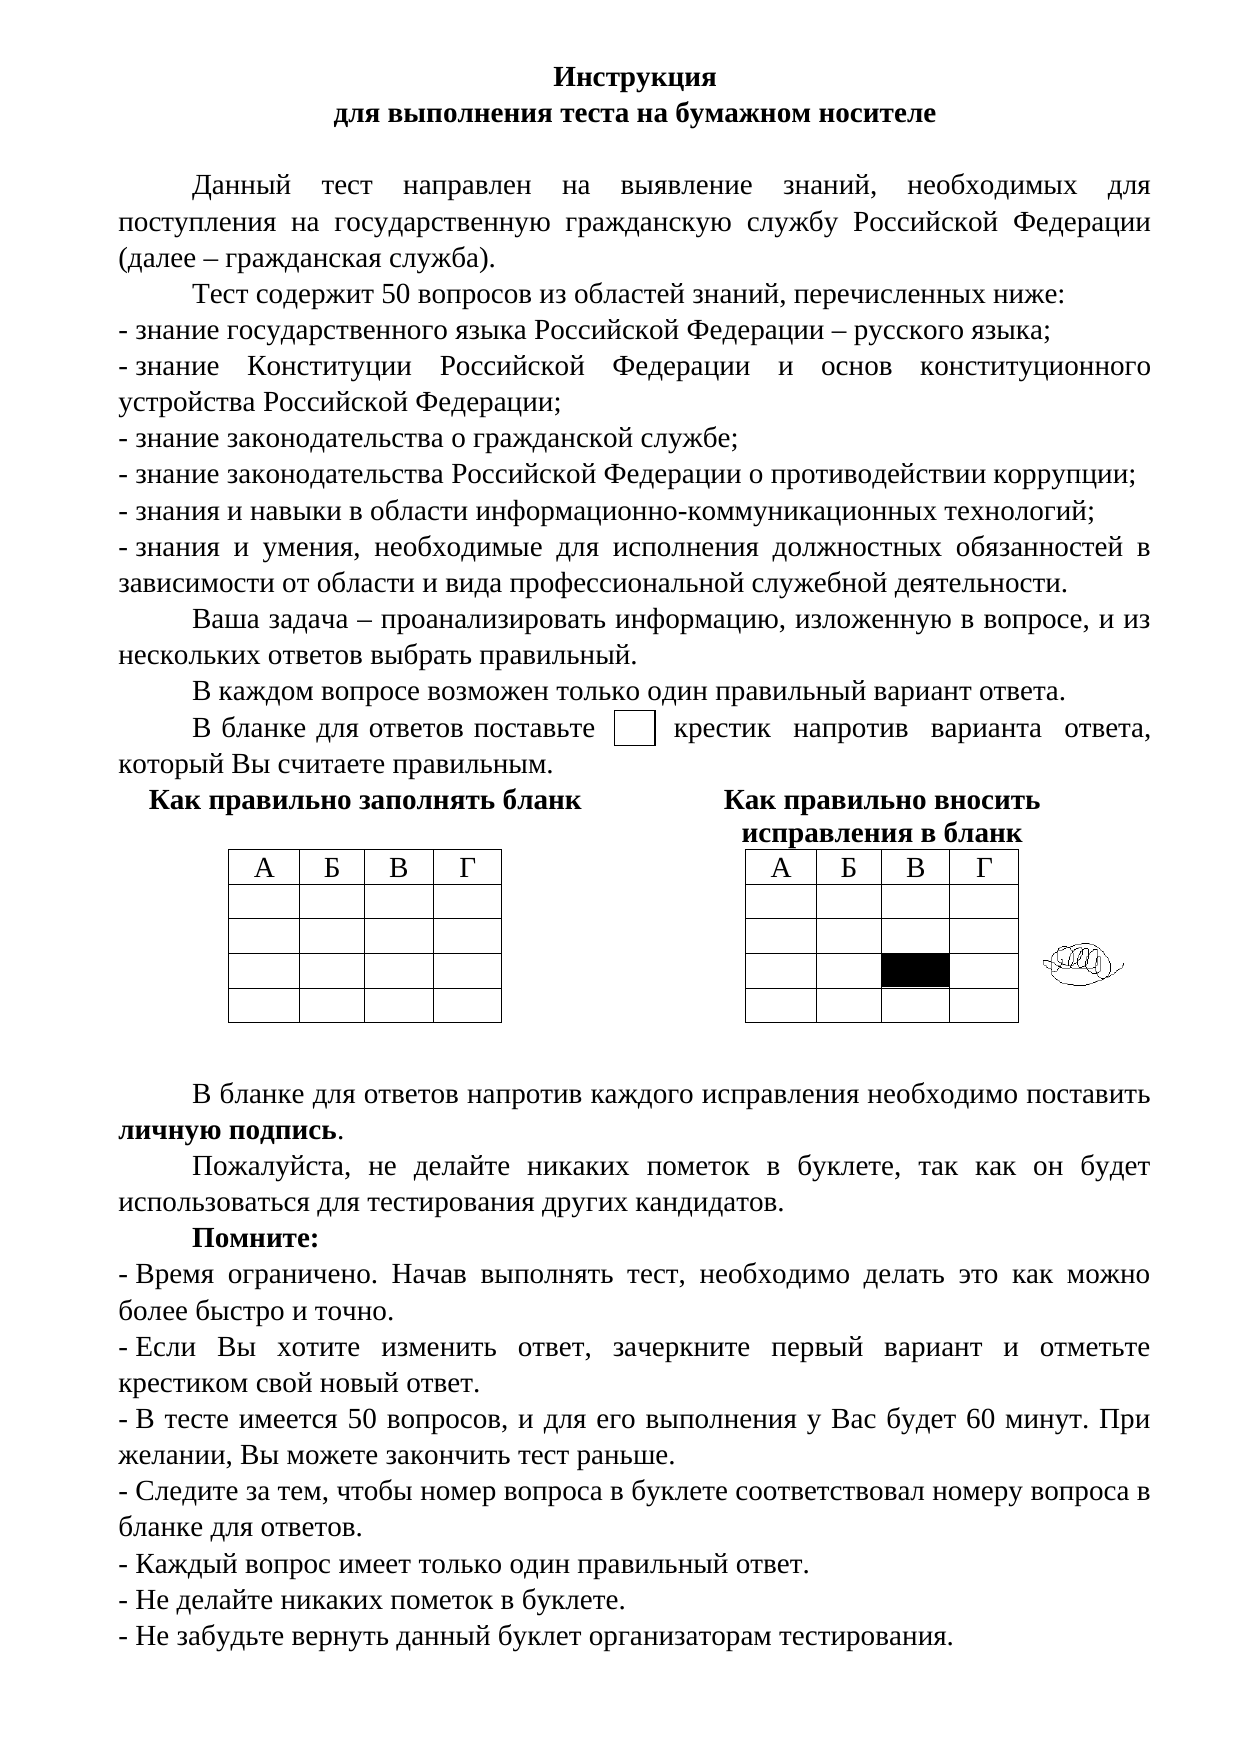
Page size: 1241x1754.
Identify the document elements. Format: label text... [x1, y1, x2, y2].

text для выполнения теста на бумажном носителе [118, 95, 1152, 129]
text - Время ограничено. Начав выполнять тест, необходимо делать это как можно более быстро и точно. [118, 1257, 1152, 1326]
text Ваша задача – проанализировать информацию, изложенную в вопросе, и из нескольких ответов выбрать правильный. [118, 601, 1152, 671]
text - Не забудьте вернуть данный буклет организаторам тестирования. [118, 1618, 1152, 1652]
text - знание законодательства Российской Федерации о противодействии коррупции; [118, 457, 1152, 490]
text В бланке для ответов напротив каждого исправления необходимо поставить личную подпись. [118, 1076, 1152, 1146]
text - Следите за тем, чтобы номер вопроса в буклете соответствовал номеру вопроса в бланке для ответов. [118, 1473, 1152, 1543]
text - знания и умения, необходимые для исполнения должностных обязанностей в зависимости от области и вида профессиональной служебной деятельности. [118, 529, 1152, 599]
text - Не делайте никаких пометок в буклете. [118, 1582, 1152, 1615]
text - В тесте имеется 50 вопросов, и для его выполнения у Вас будет 60 минут. При желании, Вы можете закончить тест раньше. [118, 1401, 1152, 1471]
text - Каждый вопрос имеет только один правильный ответ. [118, 1546, 1152, 1579]
text Данный тест направлен на выявление знаний, необходимых для поступления на государственную гражданскую службу Российской Федерации (далее – гражданская служба). [118, 167, 1152, 273]
text Помните: [118, 1220, 1152, 1254]
table_cell [107, 849, 623, 1076]
text В каждом вопросе возможен только один правильный вариант ответа. [118, 673, 1152, 707]
table_header Как правильно вносить исправления в бланк [624, 782, 1140, 849]
text В бланке для ответов поставьте крестик напротив варианта ответа, который Вы считаете правильным. [118, 710, 1152, 779]
table_header [615, 711, 654, 744]
table_header Как правильно заполнять бланк [107, 782, 623, 849]
text Инструкция [118, 59, 1152, 93]
text - знание законодательства о гражданской службе; [118, 421, 1152, 454]
text - знание Конституции Российской Федерации и основ конституционного устройства Российской Федерации; [118, 348, 1152, 418]
text Тест содержит 50 вопросов из областей знаний, перечисленных ниже: [118, 276, 1152, 309]
table_cell [624, 849, 1140, 1076]
text - знание государственного языка Российской Федерации – русского языка; [118, 312, 1152, 346]
text Пожалуйста, не делайте никаких пометок в буклете, так как он будет использоваться для тестирования других кандидатов. [118, 1148, 1152, 1218]
text - Если Вы хотите изменить ответ, зачеркните первый вариант и отметьте крестиком свой новый ответ. [118, 1329, 1152, 1398]
text - знания и навыки в области информационно-коммуникационных технологий; [118, 493, 1152, 526]
